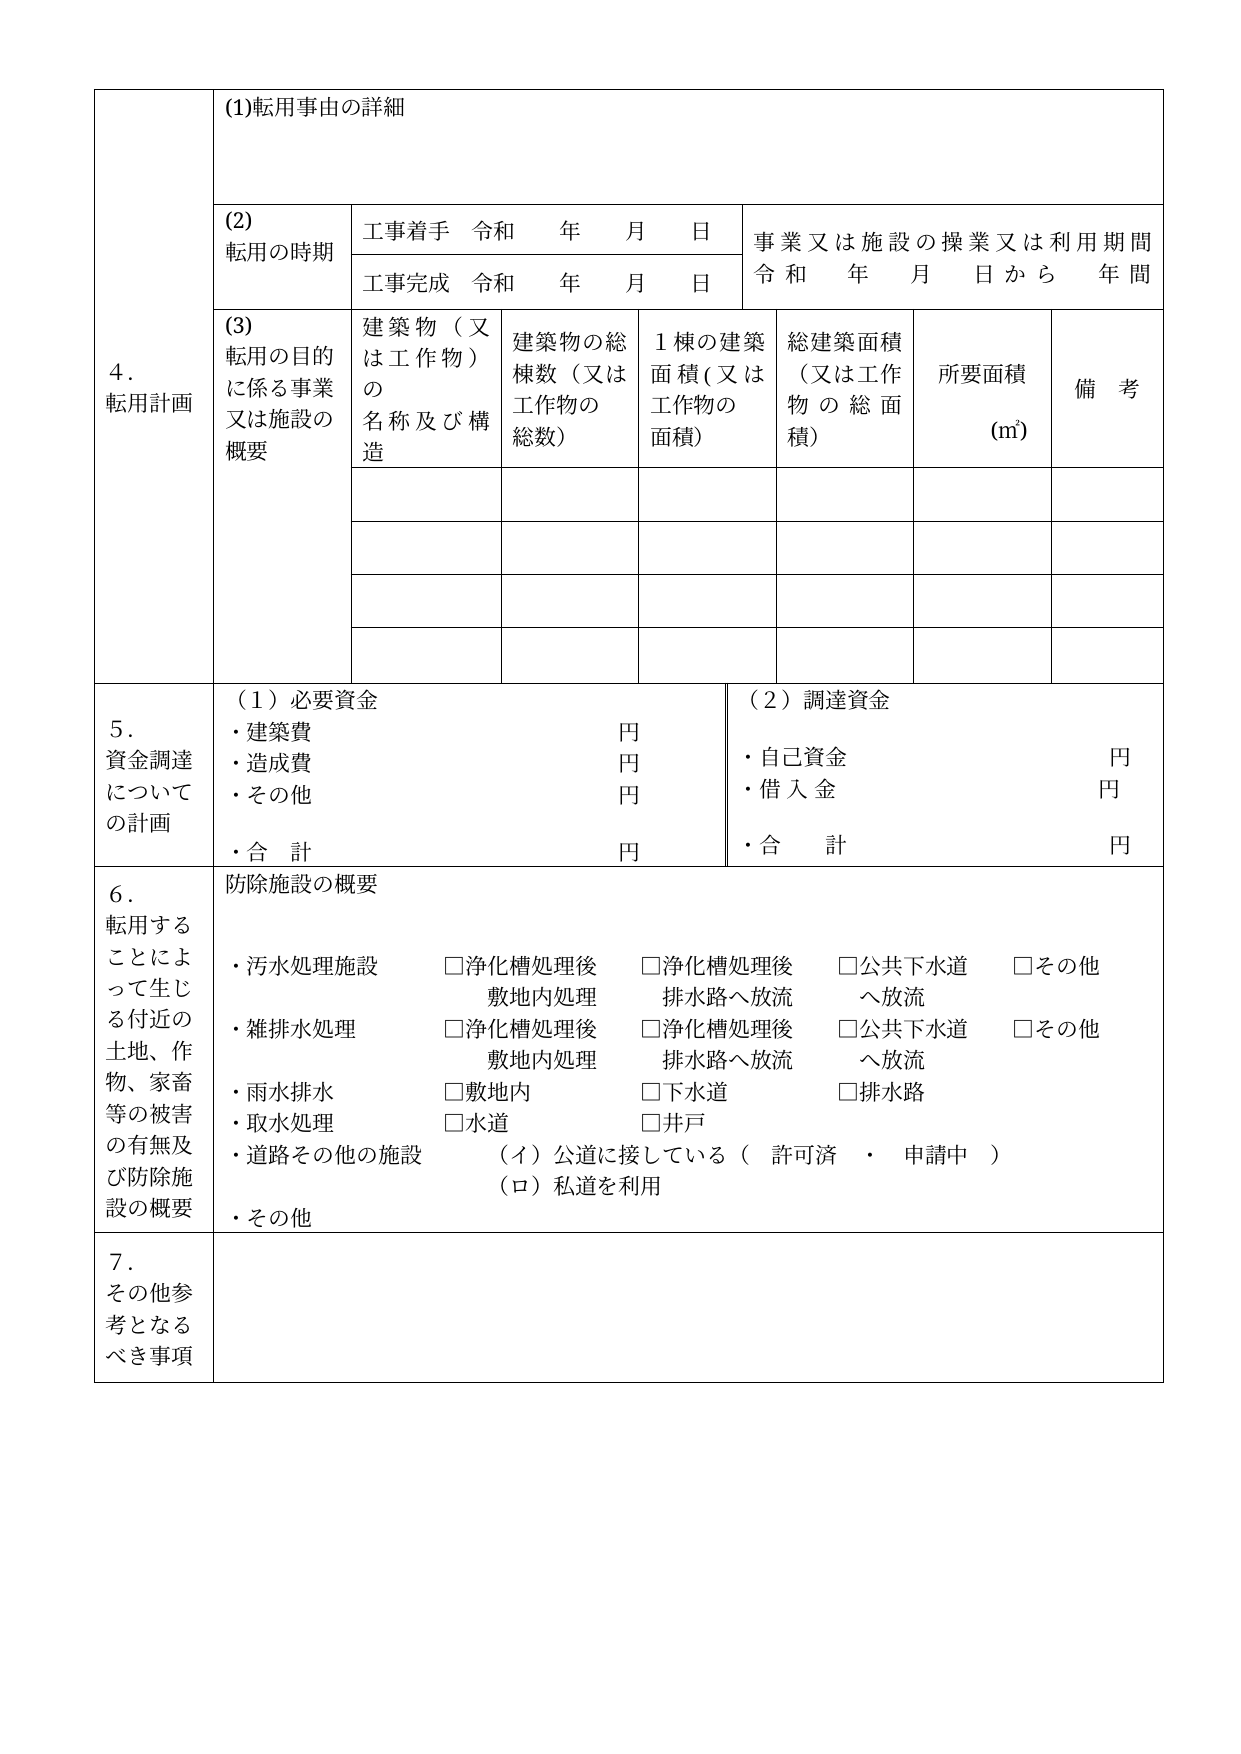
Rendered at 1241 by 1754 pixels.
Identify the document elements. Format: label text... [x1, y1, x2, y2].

table_cell [914, 628, 1051, 683]
table_cell [1052, 468, 1163, 521]
table_cell [639, 522, 776, 574]
table_cell [352, 522, 501, 574]
table_cell 事業又は施設の操業又は利用期間 令和 年 月 日から 年間 [743, 205, 1163, 309]
table_cell 建築物の総棟数（又は工作物の 総数） [502, 310, 638, 467]
table_cell [777, 575, 913, 627]
table_cell （２）調達資金 ・自己資金 円 ・借入金 円 ・合 計 円 [728, 684, 1163, 866]
table_cell [639, 468, 776, 521]
table_cell 建築物（又は工作物）の 名称及び構造 [352, 310, 501, 467]
table_cell [777, 628, 913, 683]
table_cell [639, 628, 776, 683]
table_cell [352, 575, 501, 627]
table_cell （１）必要資金 ・建築費 円 ・造成費 円 ・その他 円 ・合 計 円 [214, 684, 725, 866]
table_header ４． 転用計画 [95, 90, 213, 683]
table_cell 工事完成 令和 年 月 日 [352, 255, 742, 309]
table_cell [502, 468, 638, 521]
table_cell [777, 522, 913, 574]
table_cell [502, 628, 638, 683]
table_cell 工事着手 令和 年 月 日 [352, 205, 742, 254]
table_cell 所要面積 (㎡) [914, 310, 1051, 467]
table_cell 総建築面積（又は工作物の総面積） [777, 310, 913, 467]
table_header (1)転用事由の詳細 [214, 90, 1163, 204]
table_cell ５． 資金調達 について の計画 [95, 684, 213, 866]
table_cell [639, 575, 776, 627]
table_cell １棟の建築面積(又は工作物の 面積） [639, 310, 776, 467]
table_cell [914, 522, 1051, 574]
table_cell [352, 628, 501, 683]
table_cell 防除施設の概要 ・汚水処理施設 □浄化槽処理後 □浄化槽処理後 □公共下水道 □その他 敷地内処理 排水路へ放流 へ放流 ・雑排水処理 □浄化槽処理後 □浄化槽処理後 □公共下水道 □その他 敷地内処理 排水路へ放流 へ放流 ・雨水排水 □敷地内 □下水道 □排水路 ・取水処理 □水道 □井戸 ・道路その他の施設 （イ）公道に接している（ 許可済 ・ 申請中 ） （ロ）私道を利用 ・その他 [214, 867, 1163, 1232]
table_cell [777, 468, 913, 521]
table_cell ７． その他参 考となる べき事項 [95, 1233, 213, 1382]
table_cell (3) 転用の目的 に係る事業 又は施設の 概要 [214, 310, 351, 683]
table_cell [214, 1233, 1163, 1382]
table_cell [914, 575, 1051, 627]
table_cell [1052, 522, 1163, 574]
table_cell ６． 転用する ことによ って生じ る付近の 土地、作 物、家畜 等の被害 の有無及 び防除施 設の概要 [95, 867, 213, 1232]
table_cell (2) 転用の時期 [214, 205, 351, 309]
table_cell [1052, 575, 1163, 627]
table_cell 備 考 [1052, 310, 1163, 467]
table_cell [914, 468, 1051, 521]
table_cell [1052, 628, 1163, 683]
table_cell [352, 468, 501, 521]
table_cell [502, 522, 638, 574]
table_cell [502, 575, 638, 627]
